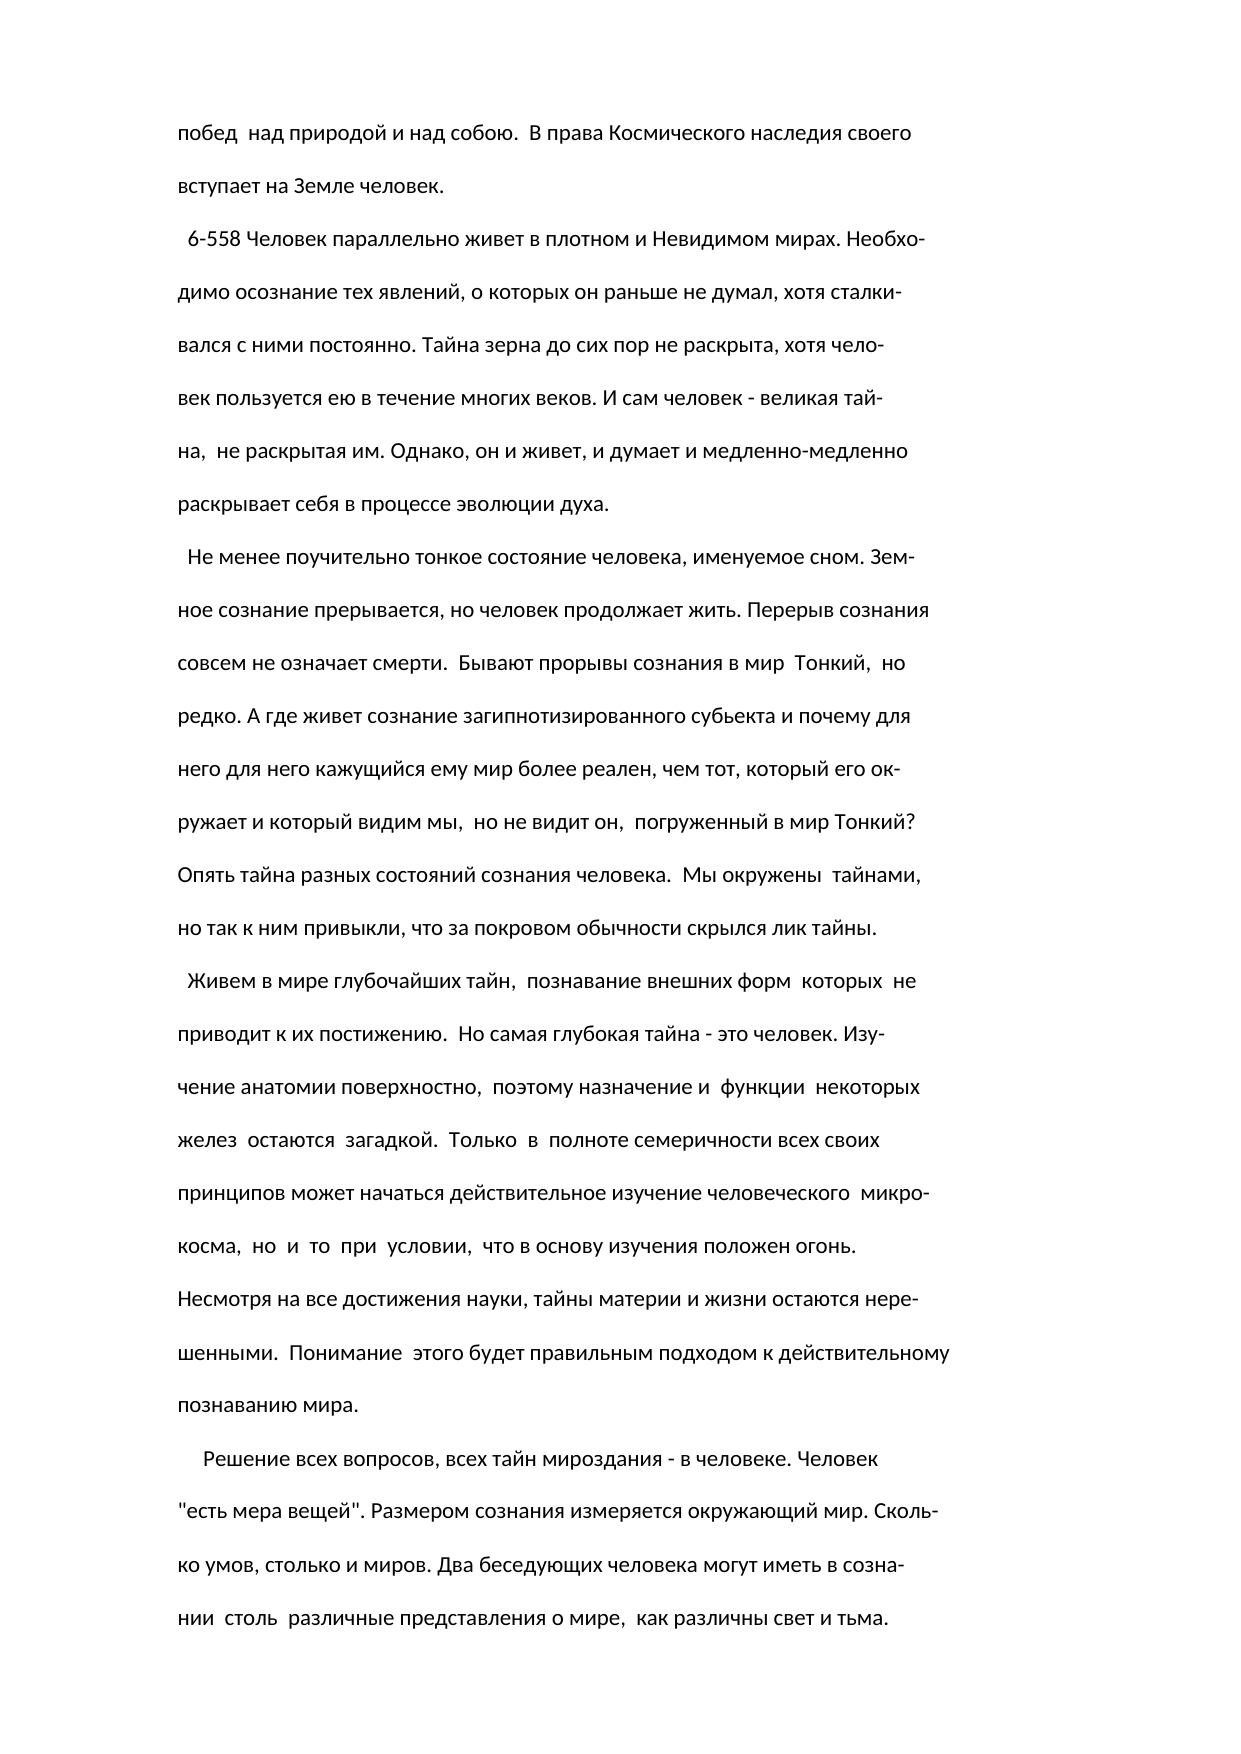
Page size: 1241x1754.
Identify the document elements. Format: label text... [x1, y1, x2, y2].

text приводит к их постижению. Но самая глубокая тайна - это человек. Изу- [177, 1019, 1152, 1047]
text век пользуется ею в течение многих веков. И сам человек - великая тай- [177, 383, 1152, 411]
text ко умов, столько и миров. Два беседующих человека могут иметь в созна- [177, 1550, 1152, 1578]
text раскрывает себя в процессе эволюции духа. [177, 489, 1152, 517]
text Живем в мире глубочайших тайн, познавание внешних форм которых не [177, 966, 1152, 994]
text редко. А где живет сознание загипнотизированного субьекта и почему для [177, 701, 1152, 729]
text шенными. Понимание этого будет правильным подходом к действительному [177, 1338, 1152, 1366]
text нии столь различные представления о мире, как различны свет и тьма. [177, 1603, 1152, 1631]
text 6-558 Человек параллельно живет в плотном и Невидимом мирах. Необхо- [177, 224, 1152, 252]
text чение анатомии поверхностно, поэтому назначение и функции некоторых [177, 1072, 1152, 1101]
text косма, но и то при условии, что в основу изучения положен огонь. [177, 1232, 1152, 1259]
text него для него кажущийся ему мир более реален, чем тот, который его ок- [177, 754, 1152, 782]
text желез остаются загадкой. Только в полноте семеричности всех своих [177, 1126, 1152, 1153]
text Не менее поучительно тонкое состояние человека, именуемое сном. Зем- [177, 542, 1152, 570]
text но так к ним привыкли, что за покровом обычности скрылся лик тайны. [177, 913, 1152, 941]
text вался с ними постоянно. Тайна зерна до сих пор не раскрыта, хотя чело- [177, 330, 1152, 358]
text Опять тайна разных состояний сознания человека. Мы окружены тайнами, [177, 860, 1152, 888]
text Решение всех вопросов, всех тайн мироздания - в человеке. Человек [177, 1444, 1152, 1472]
text принципов может начаться действительное изучение человеческого микро- [177, 1178, 1152, 1207]
text совсем не означает смерти. Бывают прорывы сознания в мир Тонкий, но [177, 648, 1152, 676]
text ружает и который видим мы, но не видит он, погруженный в мир Тонкий? [177, 807, 1152, 835]
text ное сознание прерывается, но человек продолжает жить. Перерыв сознания [177, 595, 1152, 623]
text познаванию мира. [177, 1391, 1152, 1419]
text Несмотря на все достижения науки, тайны материи и жизни остаются нере- [177, 1284, 1152, 1313]
text димо осознание тех явлений, о которых он раньше не думал, хотя сталки- [177, 277, 1152, 305]
text побед над природой и над собою. В права Космического наследия своего [177, 118, 1152, 146]
text "есть мера вещей". Размером сознания измеряется окружающий мир. Сколь- [177, 1497, 1152, 1525]
text на, не раскрытая им. Однако, он и живет, и думает и медленно-медленно [177, 436, 1152, 464]
text вступает на Земле человек. [177, 171, 1152, 199]
